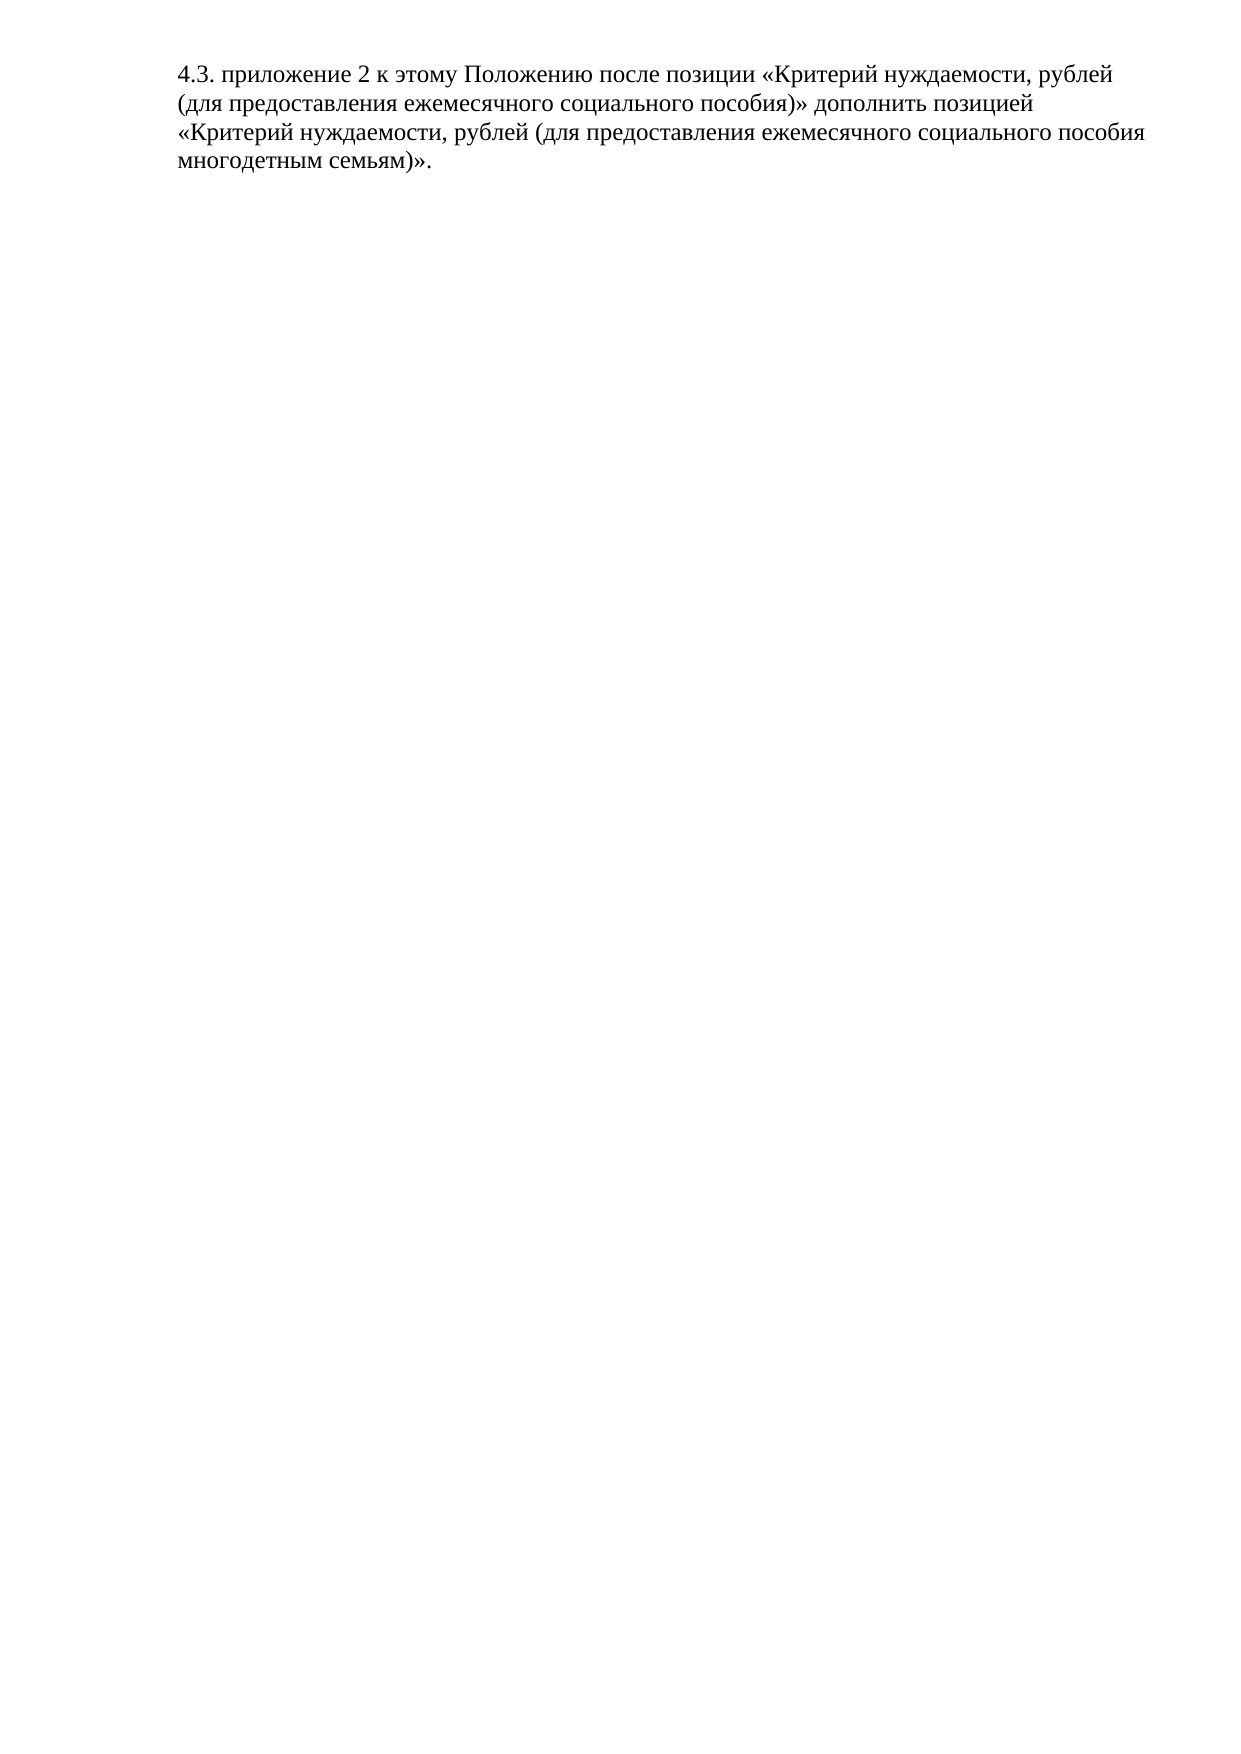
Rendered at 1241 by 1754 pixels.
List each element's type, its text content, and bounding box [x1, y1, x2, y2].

text 4.3. приложение 2 к этому Положению после позиции «Критерий нуждаемости, рублей (для предоставления ежемесячного социального пособия)» дополнить позицией «Критерий нуждаемости, рублей (для предоставления ежемесячного социального пособия многодетным семьям)». [177, 59, 1152, 174]
